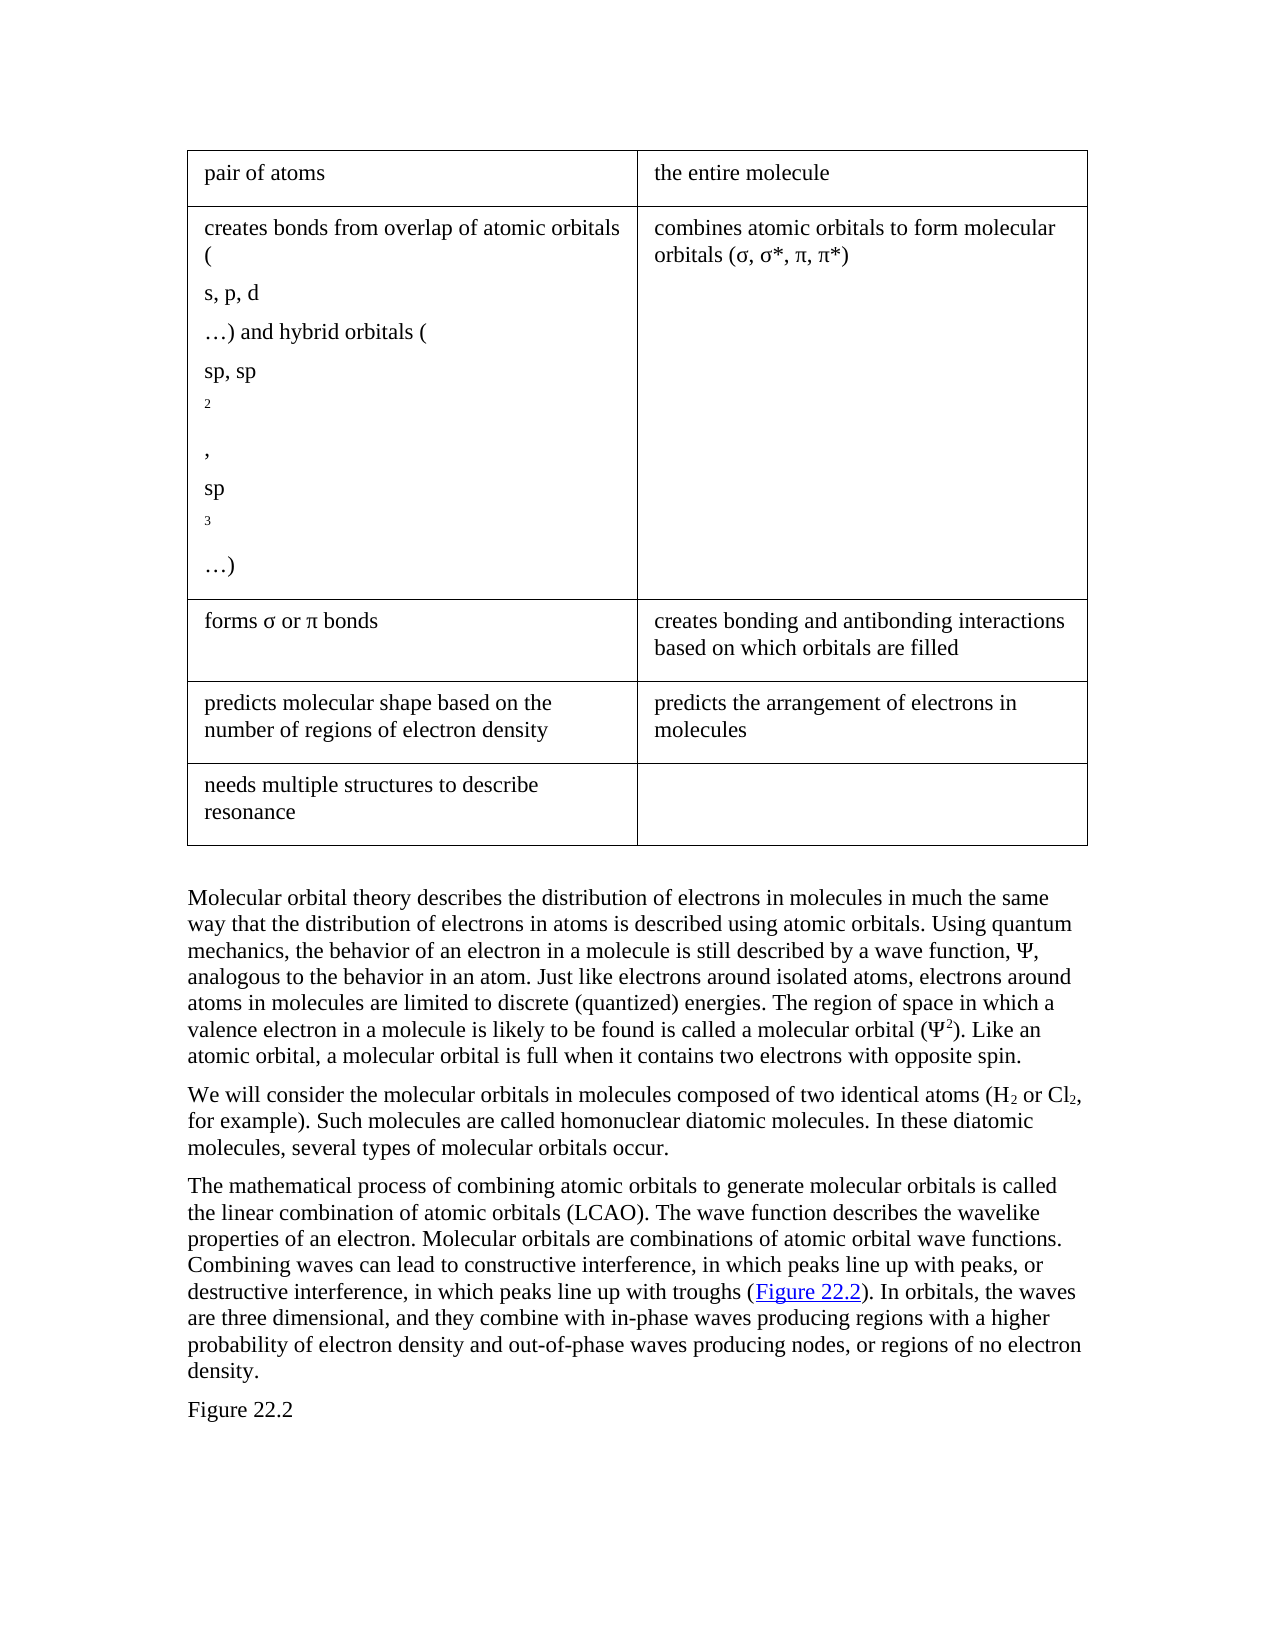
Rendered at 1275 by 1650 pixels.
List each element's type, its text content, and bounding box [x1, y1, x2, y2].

table_cell predicts molecular shape based on the number of regions of electron density [188, 682, 637, 763]
table_cell forms σ or π bonds [188, 600, 637, 681]
table_cell predicts the arrangement of electrons in molecules [638, 682, 1087, 763]
text Molecular orbital theory describes the distribution of electrons in molecules in much the same way that the distribution of electrons in atoms is described using atomic orbitals. Using quantum mechanics, the behavior of an electron in a molecule is still described by a wave function, Ψ, analogous to the behavior in an atom. Just like electrons around isolated atoms, electrons around atoms in molecules are limited to discrete (quantized) energies. The region of space in which a valence electron in a molecule is likely to be found is called a molecular orbital (Ψ2). Like an atomic orbital, a molecular orbital is full when it contains two electrons with opposite spin. [187, 884, 1087, 1068]
table_cell creates bonds from overlap of atomic orbitals ( s, p, d …) and hybrid orbitals ( sp, sp 2 , sp 3 …) [188, 207, 637, 599]
text The mathematical process of combining atomic orbitals to generate molecular orbitals is called the linear combination of atomic orbitals (LCAO). The wave function describes the wavelike properties of an electron. Molecular orbitals are combinations of atomic orbital wave functions. Combining waves can lead to constructive interference, in which peaks line up with peaks, or destructive interference, in which peaks line up with troughs (Figure 22.2). In orbitals, the waves are three dimensional, and they combine with in-phase waves producing regions with a higher probability of electron density and out-of-phase waves producing nodes, or regions of no electron density. [187, 1172, 1087, 1383]
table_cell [638, 151, 1087, 206]
text Figure 22.2 [187, 1396, 1087, 1422]
table_cell combines atomic orbitals to form molecular orbitals (σ, σ*, π, π*) [638, 207, 1087, 599]
table_cell [638, 764, 1087, 845]
table_cell needs multiple structures to describe resonance [188, 764, 637, 845]
text We will consider the molecular orbitals in molecules composed of two identical atoms (H2 or Cl2, for example). Such molecules are called homonuclear diatomic molecules. In these diatomic molecules, several types of molecular orbitals occur. [187, 1081, 1087, 1160]
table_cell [188, 151, 637, 206]
table_cell creates bonding and antibonding interactions based on which orbitals are filled [638, 600, 1087, 681]
